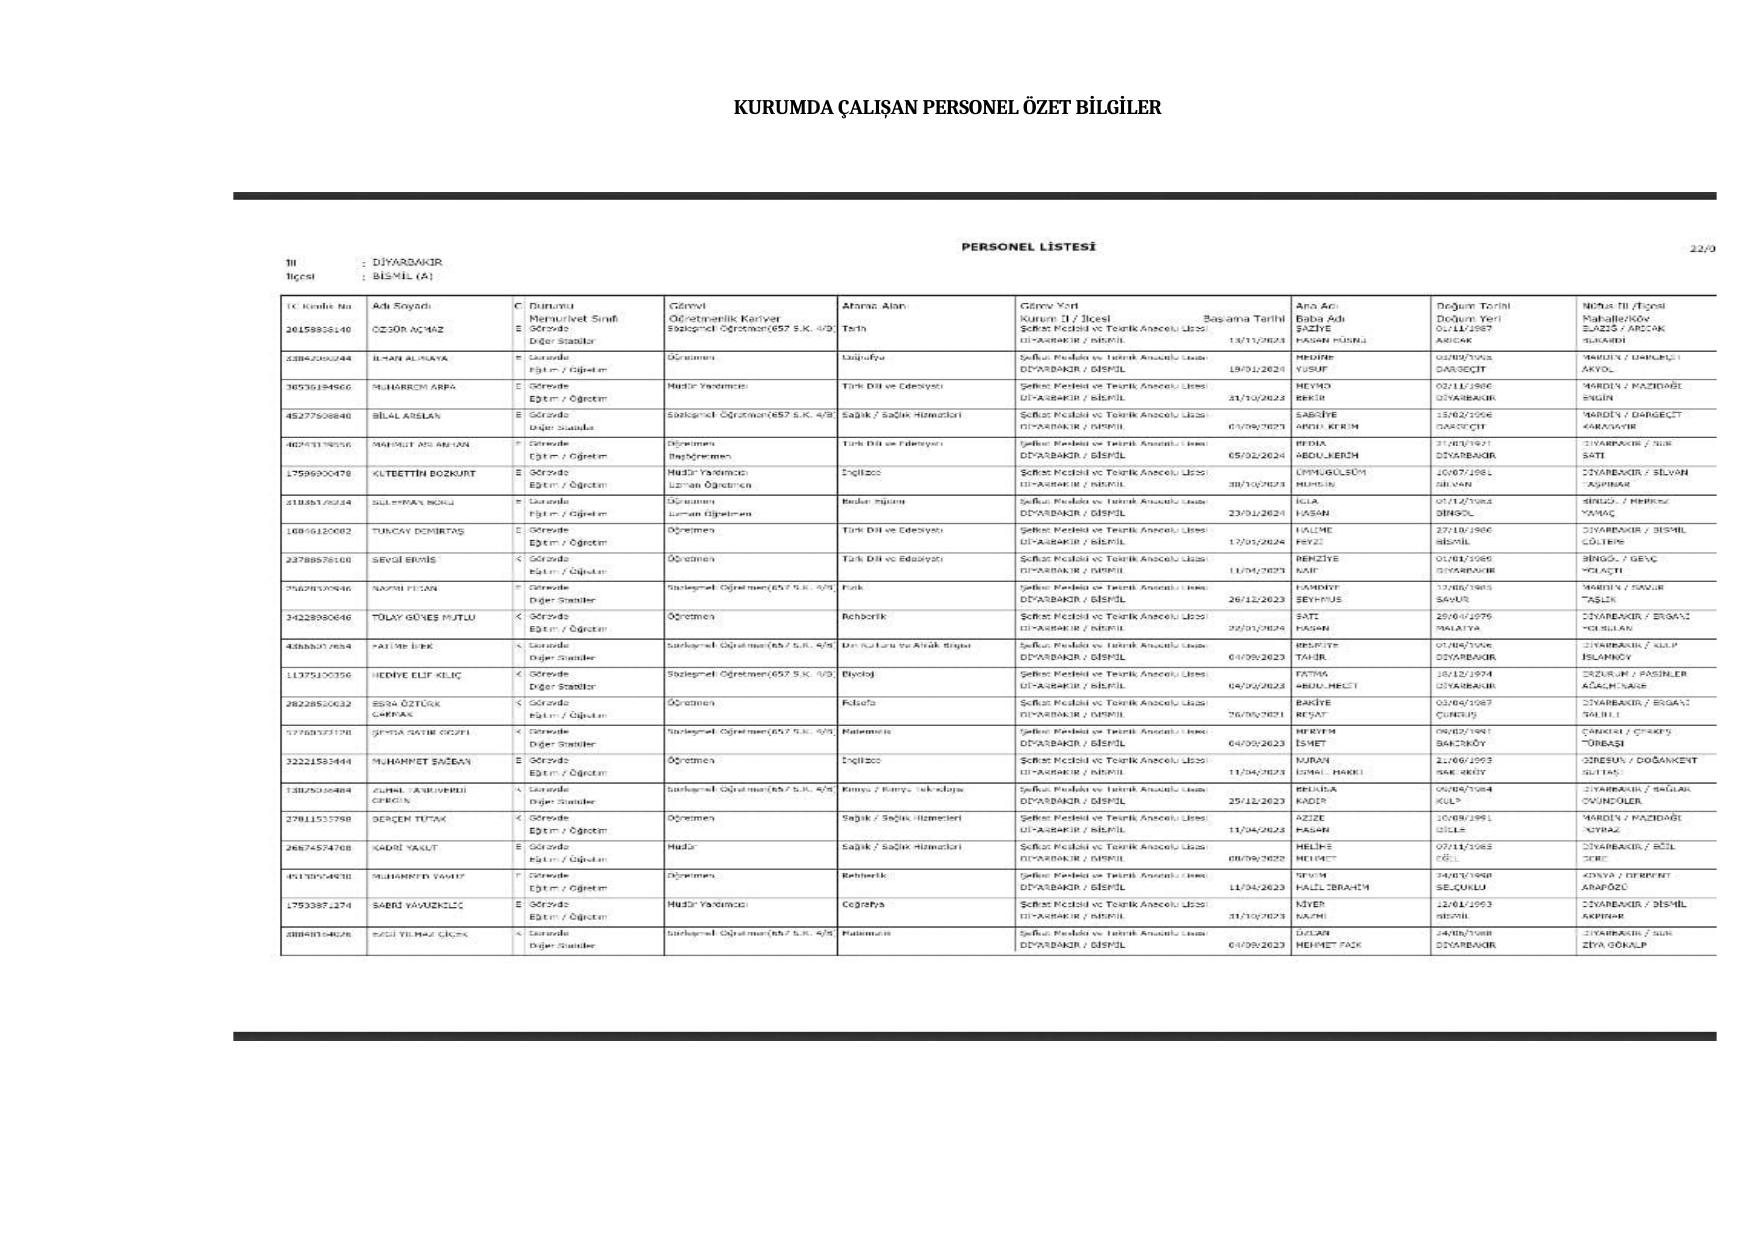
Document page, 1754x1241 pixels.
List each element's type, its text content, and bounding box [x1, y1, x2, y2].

text KURUMDA ÇALIŞAN PERSONEL ÖZET BİLGİLER [233, 96, 1616, 120]
picture [233, 192, 1717, 1041]
